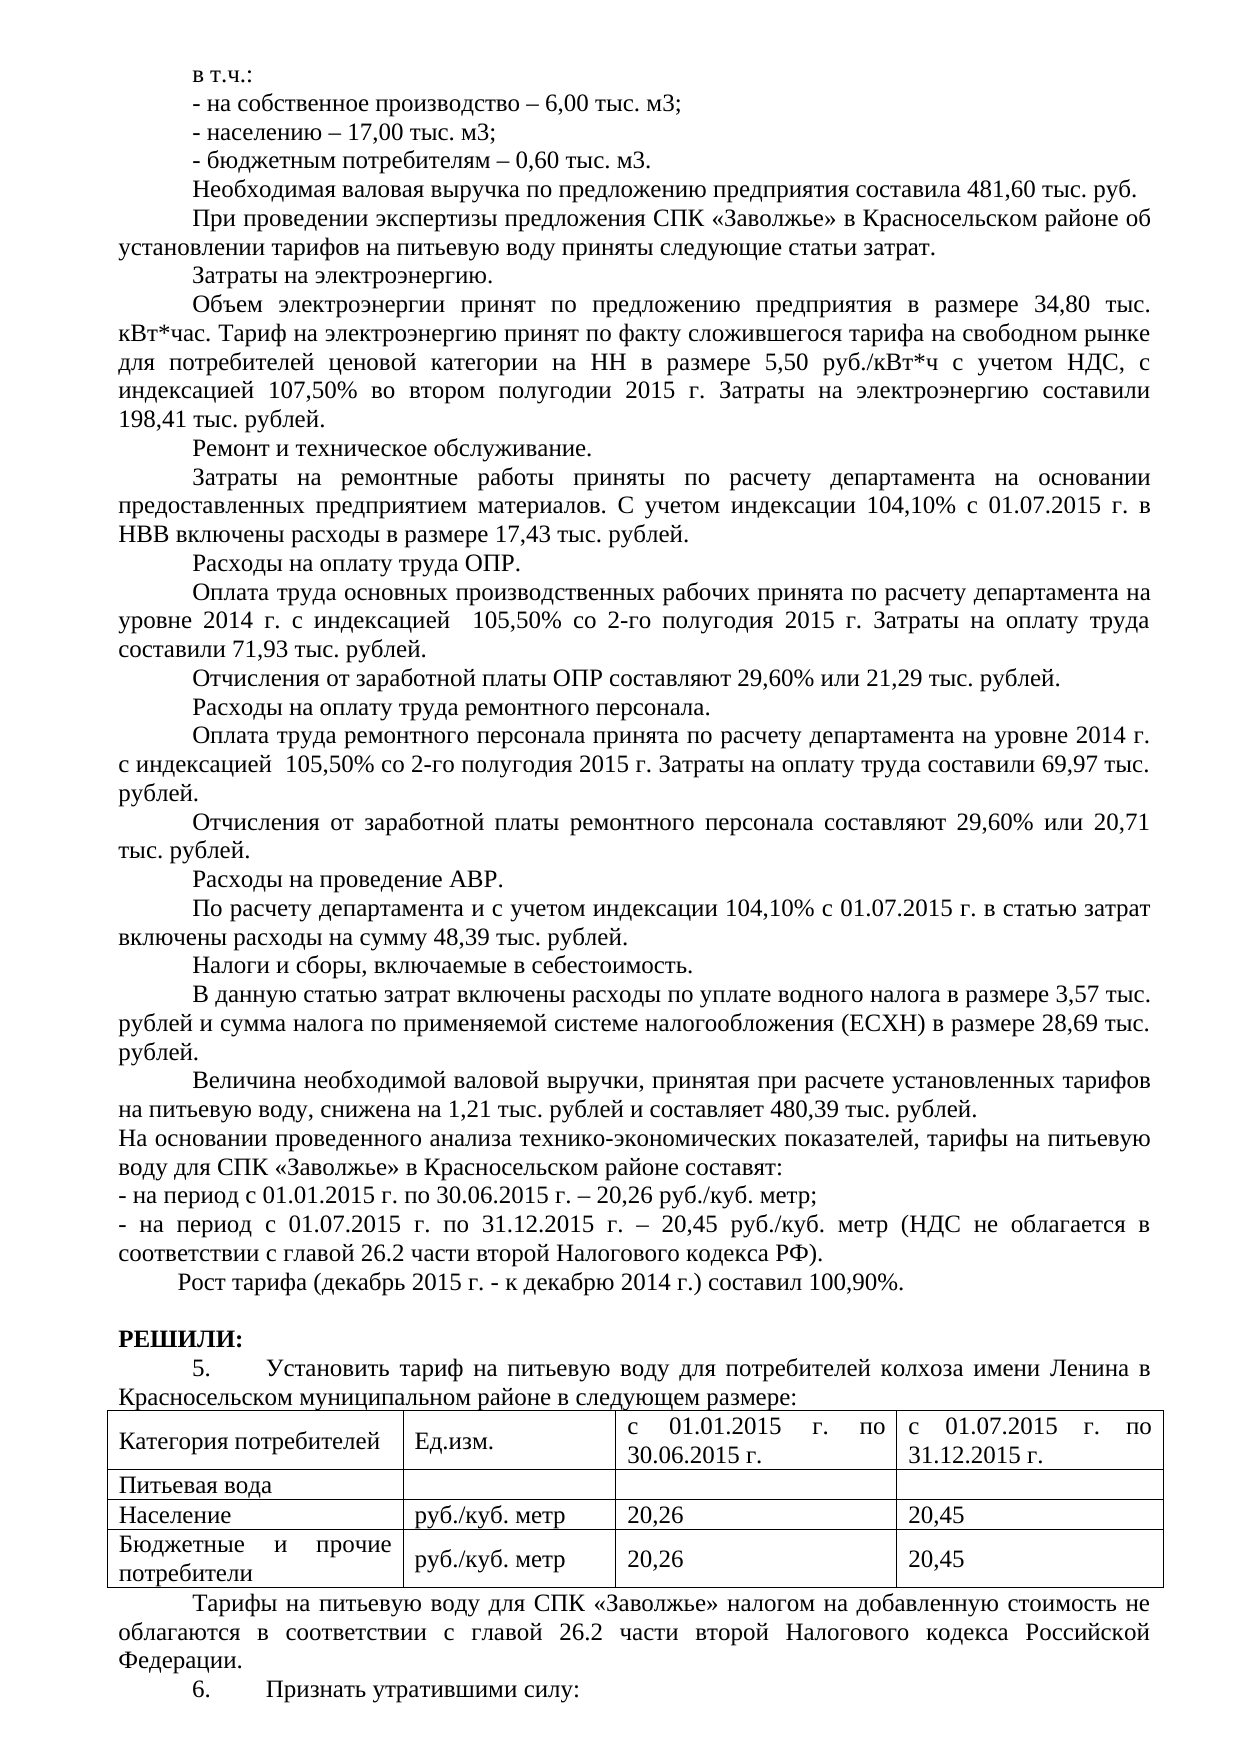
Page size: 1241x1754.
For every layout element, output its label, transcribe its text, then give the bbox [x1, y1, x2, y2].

text Расходы на проведение АВР. [118, 864, 1152, 893]
table_header с 01.01.2015 г. по 30.06.2015 г. [616, 1411, 896, 1469]
text - на собственное производство – 6,00 тыс. м3; [118, 88, 1152, 117]
table_cell руб./куб. метр [404, 1500, 615, 1528]
text Рост тарифа (декабрь 2015 г. - к декабрю 2014 г.) составил 100,90%. [118, 1267, 1152, 1295]
table_cell 20,26 [616, 1530, 896, 1587]
text В данную статью затрат включены расходы по уплате водного налога в размере 3,57 тыс. рублей и сумма налога по применяемой системе налогообложения (ЕСХН) в размере 28,69 тыс. рублей. [118, 979, 1152, 1065]
text Величина необходимой валовой выручки, принятая при расчете установленных тарифов на питьевую воду, снижена на 1,21 тыс. рублей и составляет 480,39 тыс. рублей. [118, 1065, 1152, 1123]
text - на период с 01.01.2015 г. по 30.06.2015 г. – 20,26 руб./куб. метр; [118, 1180, 1152, 1209]
text РЕШИЛИ: [118, 1324, 1152, 1353]
table_cell руб./куб. метр [404, 1530, 615, 1587]
text - на период с 01.07.2015 г. по 31.12.2015 г. – 20,45 руб./куб. метр (НДС не облагается в соответствии с главой 26.2 части второй Налогового кодекса РФ). [118, 1209, 1152, 1267]
table_cell 20,45 [897, 1500, 1163, 1528]
text в т.ч.: [118, 59, 1152, 88]
text Ремонт и техническое обслуживание. [118, 433, 1152, 462]
table_header с 01.07.2015 г. по 31.12.2015 г. [897, 1411, 1163, 1469]
text Затраты на ремонтные работы приняты по расчету департамента на основании предоставленных предприятием материалов. С учетом индексации 104,10% с 01.07.2015 г. в НВВ включены расходы в размере 17,43 тыс. рублей. [118, 462, 1152, 548]
text Оплата труда основных производственных рабочих принята по расчету департамента на уровне 2014 г. с индексацией 105,50% со 2-го полугодия 2015 г. Затраты на оплату труда составили 71,93 тыс. рублей. [118, 577, 1152, 663]
text - бюджетным потребителям – 0,60 тыс. м3. [118, 145, 1152, 174]
table_cell 20,45 [897, 1530, 1163, 1587]
table_header Ед.изм. [404, 1411, 615, 1469]
list Установить тариф на питьевую воду для потребителей колхоза имени Ленина в Красносельском муниципальном районе в следующем размере: [118, 1353, 1152, 1410]
text Налоги и сборы, включаемые в себестоимость. [118, 950, 1152, 979]
text Тарифы на питьевую воду для СПК «Заволжье» налогом на добавленную стоимость не облагаются в соответствии с главой 26.2 части второй Налогового кодекса Российской Федерации. [118, 1588, 1152, 1674]
text - населению – 17,00 тыс. м3; [118, 117, 1152, 145]
table_cell [616, 1470, 896, 1499]
text Необходимая валовая выручка по предложению предприятия составила 481,60 тыс. руб. [118, 174, 1152, 203]
text Расходы на оплату труда ремонтного персонала. [118, 692, 1152, 720]
text Объем электроэнергии принят по предложению предприятия в размере 34,80 тыс. кВт*час. Тариф на электроэнергию принят по факту сложившегося тарифа на свободном рынке для потребителей ценовой категории на НН в размере 5,50 руб./кВт*ч с учетом НДС, с индексацией 107,50% во втором полугодии 2015 г. Затраты на электроэнергию составили 198,41 тыс. рублей. [118, 289, 1152, 433]
text Оплата труда ремонтного персонала принята по расчету департамента на уровне 2014 г. с индексацией 105,50% со 2-го полугодия 2015 г. Затраты на оплату труда составили 69,97 тыс. рублей. [118, 720, 1152, 807]
table_cell Питьевая вода [108, 1470, 403, 1499]
table_cell [897, 1470, 1163, 1499]
text Расходы на оплату труда ОПР. [118, 548, 1152, 577]
table_cell 20,26 [616, 1500, 896, 1528]
table_cell Население [108, 1500, 403, 1528]
text При проведении экспертизы предложения СПК «Заволжье» в Красносельском районе об установлении тарифов на питьевую воду приняты следующие статьи затрат. [118, 203, 1152, 260]
text Отчисления от заработной платы ОПР составляют 29,60% или 21,29 тыс. рублей. [118, 663, 1152, 692]
text По расчету департамента и с учетом индексации 104,10% с 01.07.2015 г. в статью затрат включены расходы на сумму 48,39 тыс. рублей. [118, 893, 1152, 950]
table_header Категория потребителей [108, 1411, 403, 1469]
text Затраты на электроэнергию. [118, 260, 1152, 289]
text На основании проведенного анализа технико-экономических показателей, тарифы на питьевую воду для СПК «Заволжье» в Красносельском районе составят: [118, 1123, 1152, 1180]
text Отчисления от заработной платы ремонтного персонала составляют 29,60% или 20,71 тыс. рублей. [118, 807, 1152, 864]
list Признать утратившими силу: [118, 1674, 1152, 1703]
table_cell Бюджетные и прочие потребители [108, 1530, 403, 1587]
table_cell [404, 1470, 615, 1499]
